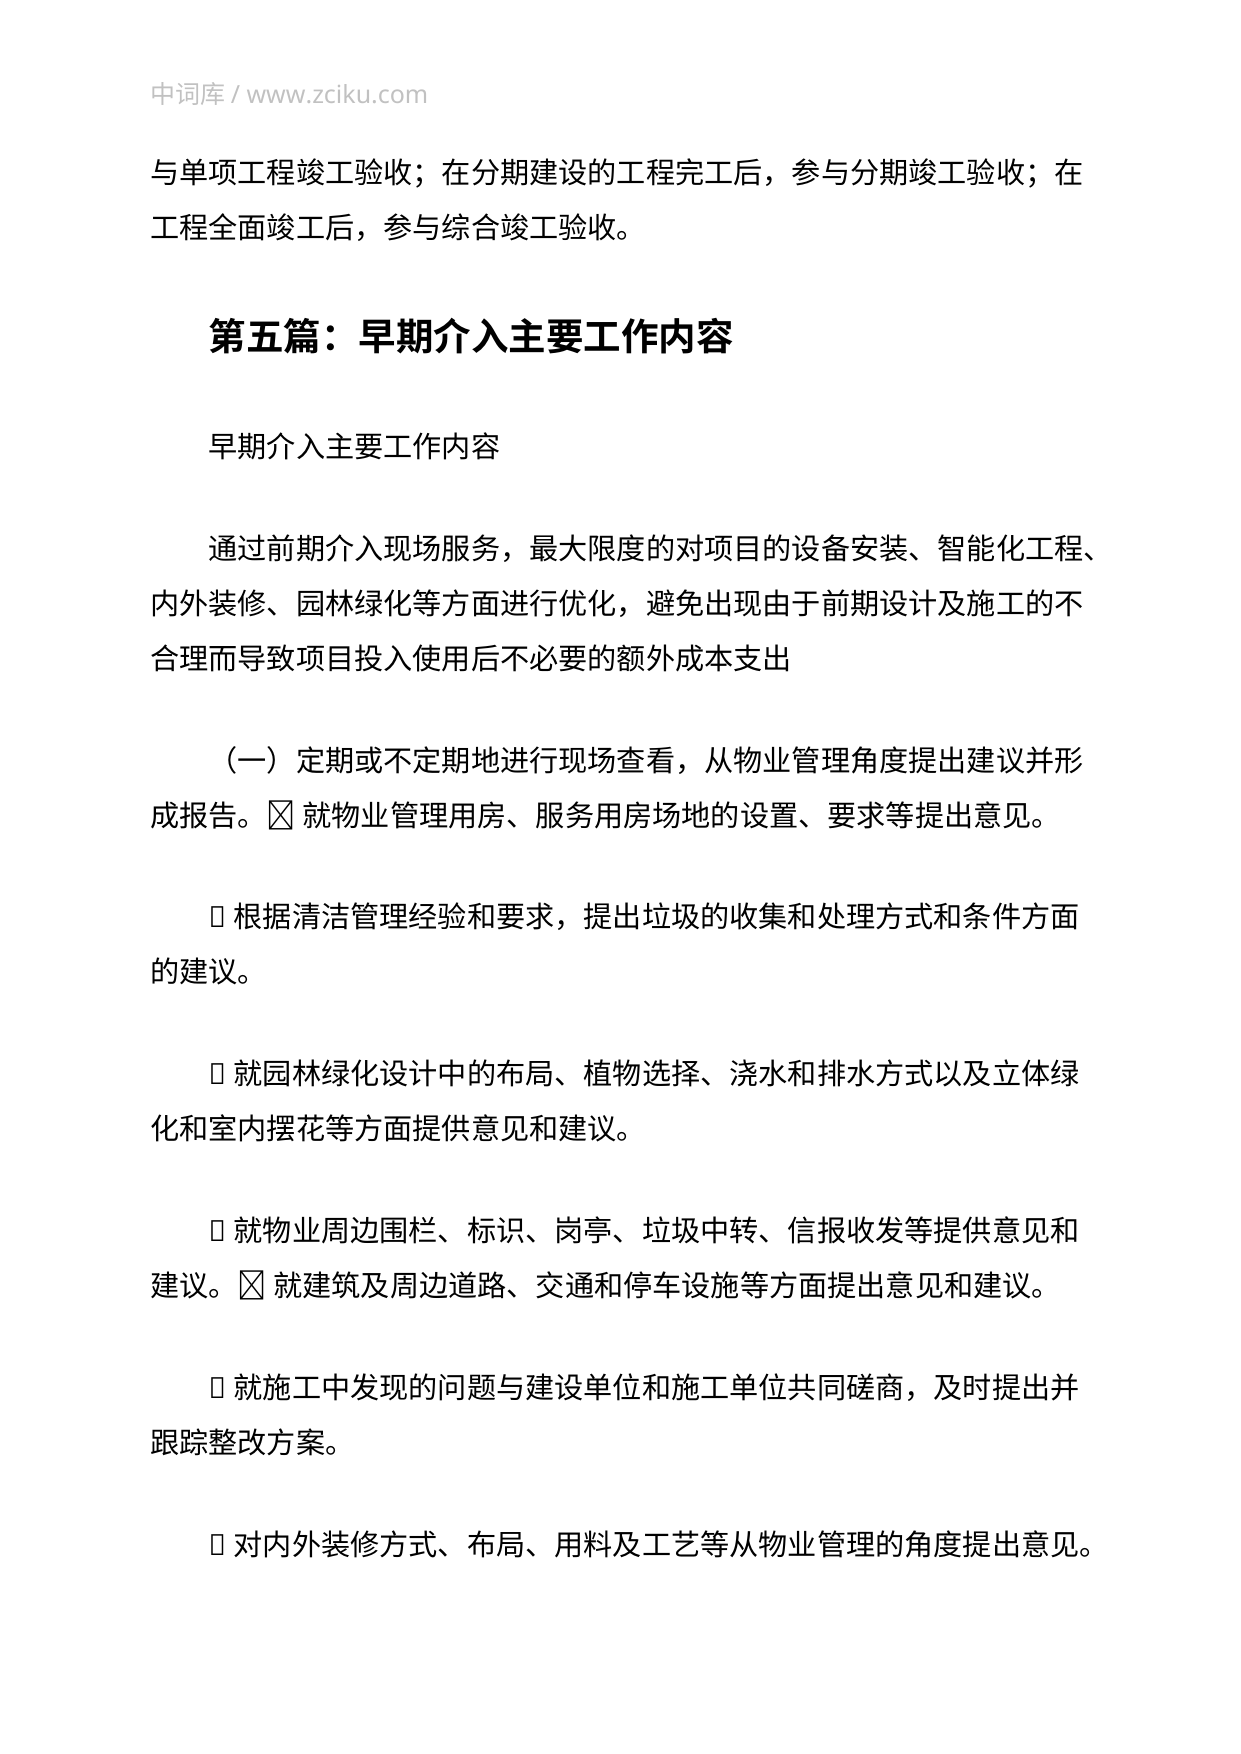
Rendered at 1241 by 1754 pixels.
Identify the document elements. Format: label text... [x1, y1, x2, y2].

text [150, 1521, 1090, 1563]
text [150, 150, 1090, 247]
text  就物业周边围栏、标识、岗亭、垃圾中转、信报收发等提供意见和建议。 就建筑及周边道路、交通和停车设施等方面提出意见和建议。 [150, 1208, 1090, 1305]
text  根据清洁管理经验和要求，提出垃圾的收集和处理方式和条件方面的建议。 [150, 894, 1090, 991]
text 第五篇：早期介入主要工作内容 [150, 307, 1090, 361]
text  就园林绿化设计中的布局、植物选择、浇水和排水方式以及立体绿化和室内摆花等方面提供意见和建议。 [150, 1051, 1090, 1148]
text 早期介入主要工作内容 [150, 424, 1090, 466]
text 通过前期介入现场服务，最大限度的对项目的设备安装、智能化工程、内外装修、园林绿化等方面进行优化，避免出现由于前期设计及施工的不合理而导致项目投入使用后不必要的额外成本支出 [150, 526, 1090, 678]
text （一）定期或不定期地进行现场查看，从物业管理角度提出建议并形成报告。 就物业管理用房、服务用房场地的设置、要求等提出意见。 [150, 737, 1090, 834]
text  就施工中发现的问题与建设单位和施工单位共同磋商，及时提出并跟踪整改方案。 [150, 1364, 1090, 1462]
